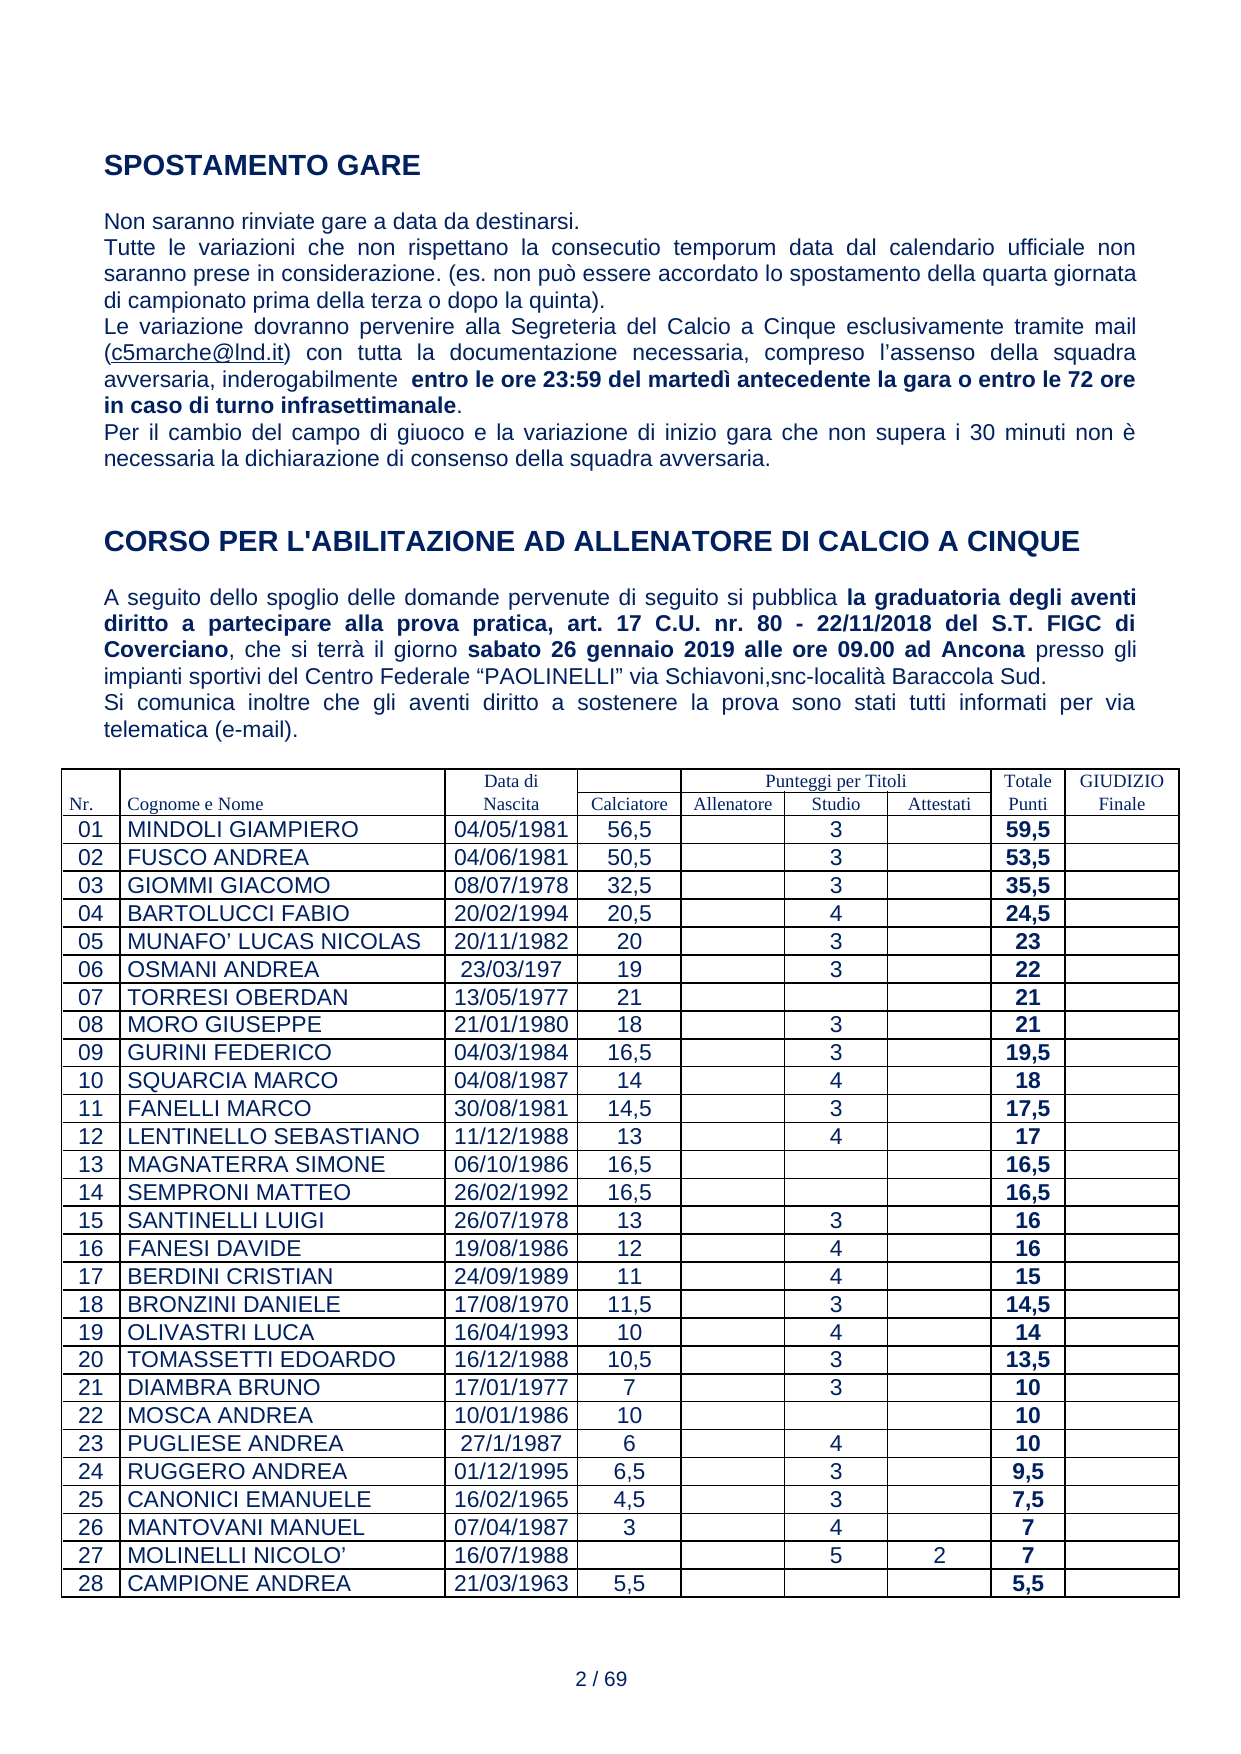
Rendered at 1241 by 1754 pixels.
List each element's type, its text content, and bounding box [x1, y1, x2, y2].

table_cell 15 [992, 1263, 1064, 1289]
table_cell [1066, 1430, 1178, 1457]
table_cell 21 [578, 984, 680, 1010]
table_cell [1066, 984, 1178, 1010]
table_cell [1066, 1095, 1178, 1122]
table_cell 7 [992, 1514, 1064, 1540]
table_cell 7 [578, 1375, 680, 1401]
table_cell [682, 1123, 784, 1149]
table_cell [1066, 844, 1178, 870]
table_cell 3 [578, 1514, 680, 1540]
table_cell 23 [62, 1430, 119, 1457]
table_cell [1066, 1012, 1178, 1038]
table_header Totale [992, 770, 1064, 791]
table_cell 10,5 [578, 1347, 680, 1373]
table_cell 16,5 [578, 1040, 680, 1066]
table_cell [682, 956, 784, 982]
table_cell 53,5 [992, 844, 1064, 870]
table_cell [1066, 1347, 1178, 1373]
table_cell 14,5 [992, 1291, 1064, 1317]
table_cell [888, 1291, 990, 1317]
table_cell [785, 1570, 887, 1596]
table_cell Studio [785, 793, 887, 814]
table_cell [888, 1151, 990, 1177]
table_cell 32,5 [578, 872, 680, 898]
table_cell [682, 1179, 784, 1205]
table_cell 04 [62, 899, 119, 926]
table_cell [682, 1235, 784, 1261]
table_cell [682, 900, 784, 926]
table_cell MINDOLI GIAMPIERO [121, 816, 444, 842]
table_cell 30/08/1981 [446, 1095, 577, 1122]
table_cell 05 [62, 927, 119, 954]
table_cell MAGNATERRA SIMONE [121, 1151, 444, 1177]
table_cell 16,5 [992, 1179, 1064, 1205]
table_cell 16/12/1988 [446, 1347, 577, 1373]
table_cell [888, 1067, 990, 1094]
table_cell 24 [62, 1458, 119, 1484]
table_cell 56,5 [578, 816, 680, 842]
table_cell 10 [992, 1402, 1064, 1429]
table_cell PUGLIESE ANDREA [121, 1430, 444, 1457]
table_cell 23/03/197 [446, 956, 577, 982]
table_header [578, 770, 680, 791]
table_cell 16/07/1988 [446, 1542, 577, 1568]
table_cell 20 [578, 928, 680, 954]
table_cell FUSCO ANDREA [121, 844, 444, 870]
table_cell [682, 1514, 784, 1540]
table_cell 4 [785, 1263, 887, 1289]
table_cell 16/04/1993 [446, 1319, 577, 1345]
table_cell 12 [578, 1235, 680, 1261]
table_cell 07/04/1987 [446, 1514, 577, 1540]
table_cell Cognome e Nome [121, 791, 444, 814]
table_header Data di [446, 770, 577, 791]
table_cell [578, 1542, 680, 1568]
table_cell [682, 1095, 784, 1122]
table_cell MANTOVANI MANUEL [121, 1514, 444, 1540]
table_cell 08 [62, 1011, 119, 1038]
table_cell SEMPRONI MATTEO [121, 1179, 444, 1205]
table_cell 27/1/1987 [446, 1430, 577, 1457]
table_cell SQUARCIA MARCO [121, 1067, 444, 1094]
table_cell 4 [785, 1123, 887, 1149]
table_cell [888, 1375, 990, 1401]
table_cell 11/12/1988 [446, 1123, 577, 1149]
table_cell 16 [992, 1235, 1064, 1261]
table_cell [682, 928, 784, 954]
table_cell [888, 1123, 990, 1149]
table_cell BRONZINI DANIELE [121, 1291, 444, 1317]
table_cell 2 [888, 1542, 990, 1568]
table_cell [888, 1514, 990, 1540]
table_cell Calciatore [578, 793, 680, 814]
table_cell [682, 844, 784, 870]
table_cell 18 [992, 1067, 1064, 1094]
text CORSO PER L'ABILITAZIONE AD ALLENATORE DI CALCIO A CINQUE [103, 524, 1137, 557]
table_header GIUDIZIO [1066, 770, 1178, 791]
table_cell 07 [62, 983, 119, 1010]
table_cell 04/06/1981 [446, 844, 577, 870]
table_cell CANONICI EMANUELE [121, 1486, 444, 1512]
table_cell [888, 1486, 990, 1512]
table_cell 3 [785, 1347, 887, 1373]
table_cell [1066, 1458, 1178, 1484]
table_cell TOMASSETTI EDOARDO [121, 1347, 444, 1373]
table_cell 03 [62, 871, 119, 898]
table_cell 18 [578, 1012, 680, 1038]
table_cell 3 [785, 872, 887, 898]
table_cell 20/11/1982 [446, 928, 577, 954]
table_cell [1066, 1067, 1178, 1094]
table_cell DIAMBRA BRUNO [121, 1375, 444, 1401]
table_cell [888, 928, 990, 954]
table_cell [682, 872, 784, 898]
table_cell [888, 1095, 990, 1122]
table_cell [1066, 1040, 1178, 1066]
table_cell 16,5 [992, 1151, 1064, 1177]
table_cell 59,5 [992, 816, 1064, 842]
table_cell 10 [578, 1319, 680, 1345]
table_cell 3 [785, 1486, 887, 1512]
table_cell 7 [992, 1542, 1064, 1568]
table_cell TORRESI OBERDAN [121, 984, 444, 1010]
table_cell GIOMMI GIACOMO [121, 872, 444, 898]
table_cell 17/08/1970 [446, 1291, 577, 1317]
table_cell 06/10/1986 [446, 1151, 577, 1177]
table_cell [1066, 1179, 1178, 1205]
table_cell 13,5 [992, 1347, 1064, 1373]
table_cell [888, 816, 990, 842]
table_cell 13 [578, 1207, 680, 1233]
table_cell 10 [992, 1430, 1064, 1457]
table_cell MOLINELLI NICOLO’ [121, 1542, 444, 1568]
table_cell [1066, 1375, 1178, 1401]
table_cell 21 [992, 984, 1064, 1010]
text Tutte le variazioni che non rispettano la consecutio temporum data dal calendario ufficiale non saranno prese in considerazione. (es. non può essere accordato lo spostamento della quarta giornata di campionato prima della terza o dopo la quinta). [103, 234, 1137, 313]
table_cell [785, 984, 887, 1010]
table_header [121, 770, 444, 791]
table_cell 08/07/1978 [446, 872, 577, 898]
table_cell 3 [785, 1040, 887, 1066]
table_cell 35,5 [992, 872, 1064, 898]
table_cell LENTINELLO SEBASTIANO [121, 1123, 444, 1149]
table_cell 17 [62, 1262, 119, 1289]
table_cell 21 [992, 1012, 1064, 1038]
table_cell 01/12/1995 [446, 1458, 577, 1484]
table_cell 28 [62, 1569, 119, 1596]
table_cell [1066, 956, 1178, 982]
table_cell 25 [62, 1486, 119, 1512]
table_cell [888, 1430, 990, 1457]
table_cell [1066, 1402, 1178, 1429]
table_cell 20,5 [578, 900, 680, 926]
table_cell 19 [62, 1318, 119, 1345]
text Non saranno rinviate gare a data da destinarsi. [103, 208, 1137, 234]
table_cell [785, 1151, 887, 1177]
table_cell MUNAFO’ LUCAS NICOLAS [121, 928, 444, 954]
table_cell 26 [62, 1514, 119, 1540]
table_cell 16 [62, 1234, 119, 1261]
table_cell 21/03/1963 [446, 1570, 577, 1596]
table_cell [888, 872, 990, 898]
table_cell 5,5 [578, 1570, 680, 1596]
table_cell [888, 956, 990, 982]
table_cell 9,5 [992, 1458, 1064, 1484]
table_cell [888, 1179, 990, 1205]
table_cell OSMANI ANDREA [121, 956, 444, 982]
table_cell [1066, 1151, 1178, 1177]
table_cell [1066, 1514, 1178, 1540]
table_cell 10/01/1986 [446, 1402, 577, 1429]
table_cell [682, 1347, 784, 1373]
table_cell 14 [578, 1067, 680, 1094]
table_cell 21 [62, 1374, 119, 1401]
table_cell 26/02/1992 [446, 1179, 577, 1205]
table_cell RUGGERO ANDREA [121, 1458, 444, 1484]
table_cell OLIVASTRI LUCA [121, 1319, 444, 1345]
table_cell 3 [785, 1012, 887, 1038]
table_cell [682, 1263, 784, 1289]
table_cell 20/02/1994 [446, 900, 577, 926]
table_cell [682, 1486, 784, 1512]
table_cell [682, 1430, 784, 1457]
table_cell 04/08/1987 [446, 1067, 577, 1094]
table_cell [1066, 1291, 1178, 1317]
table_cell 3 [785, 1375, 887, 1401]
table_cell [1066, 900, 1178, 926]
table_cell [682, 1207, 784, 1233]
table_cell 19 [578, 956, 680, 982]
table_cell [888, 1570, 990, 1596]
table_cell [682, 1375, 784, 1401]
table_cell [888, 1458, 990, 1484]
table_cell 4 [785, 1430, 887, 1457]
table_cell [1066, 816, 1178, 842]
table_cell 20 [62, 1346, 119, 1373]
table_cell [682, 1542, 784, 1568]
table_cell 12 [62, 1123, 119, 1149]
table_cell [682, 816, 784, 842]
table_cell [785, 1402, 887, 1429]
table_cell 13 [578, 1123, 680, 1149]
table_cell [1066, 1542, 1178, 1568]
table_cell 15 [62, 1206, 119, 1233]
table_cell 26/07/1978 [446, 1207, 577, 1233]
table_cell 17/01/1977 [446, 1375, 577, 1401]
table_cell 11 [62, 1095, 119, 1122]
table_cell 24/09/1989 [446, 1263, 577, 1289]
table_cell CAMPIONE ANDREA [121, 1570, 444, 1596]
table_cell [888, 900, 990, 926]
table_cell 14 [62, 1179, 119, 1205]
table_cell 3 [785, 1095, 887, 1122]
table_cell Attestati [888, 793, 990, 814]
table_cell 6,5 [578, 1458, 680, 1484]
table_cell 14 [992, 1319, 1064, 1345]
table_cell 50,5 [578, 844, 680, 870]
table_cell [682, 1040, 784, 1066]
table_cell Allenatore [682, 793, 784, 814]
table_cell [1066, 1207, 1178, 1233]
table_cell GURINI FEDERICO [121, 1040, 444, 1066]
table_cell 22 [992, 956, 1064, 982]
table_cell 3 [785, 816, 887, 842]
table_cell 16,5 [578, 1151, 680, 1177]
table_cell 4 [785, 1514, 887, 1540]
table_cell 21/01/1980 [446, 1012, 577, 1038]
table_cell 16 [992, 1207, 1064, 1233]
table_cell SANTINELLI LUIGI [121, 1207, 444, 1233]
table_cell 17,5 [992, 1095, 1064, 1122]
table_cell 06 [62, 955, 119, 982]
table_cell [682, 1151, 784, 1177]
table_cell 16/02/1965 [446, 1486, 577, 1512]
table_cell 19,5 [992, 1040, 1064, 1066]
table_cell 14,5 [578, 1095, 680, 1122]
table_cell Nascita [446, 791, 577, 814]
table_cell 3 [785, 844, 887, 870]
table_cell 24,5 [992, 900, 1064, 926]
table_cell 17 [992, 1123, 1064, 1149]
text A seguito dello spoglio delle domande pervenute di seguito si pubblica la graduatoria degli aventi diritto a partecipare alla prova pratica, art. 17 C.U. nr. 80 - 22/11/2018 del S.T. FIGC di Coverciano, che si terrà il giorno sabato 26 gennaio 2019 alle ore 09.00 ad Ancona presso gli impianti sportivi del Centro Federale “PAOLINELLI” via Schiavoni,snc-località Baraccola Sud. [103, 584, 1137, 689]
table_cell 13/05/1977 [446, 984, 577, 1010]
table_cell 16,5 [578, 1179, 680, 1205]
table_cell 3 [785, 956, 887, 982]
table_cell [682, 1570, 784, 1596]
table_cell 13 [62, 1151, 119, 1177]
table_cell [888, 984, 990, 1010]
table_cell MORO GIUSEPPE [121, 1012, 444, 1038]
table_cell BERDINI CRISTIAN [121, 1263, 444, 1289]
table_cell [888, 1040, 990, 1066]
table_cell FANESI DAVIDE [121, 1235, 444, 1261]
table_cell 5 [785, 1542, 887, 1568]
table_cell MOSCA ANDREA [121, 1402, 444, 1429]
table_cell 3 [785, 1207, 887, 1233]
table_cell 4 [785, 1319, 887, 1345]
table_cell [1066, 1570, 1178, 1596]
table_cell 4 [785, 1235, 887, 1261]
table_cell [1066, 928, 1178, 954]
table_cell [682, 1319, 784, 1345]
table_cell 27 [62, 1541, 119, 1568]
table_header [62, 770, 119, 791]
table_cell 3 [785, 928, 887, 954]
table_cell [888, 1235, 990, 1261]
table_cell 04/05/1981 [446, 816, 577, 842]
table_cell [888, 1012, 990, 1038]
table_cell [1066, 872, 1178, 898]
table_cell 3 [785, 1291, 887, 1317]
table_cell [785, 1179, 887, 1205]
table_cell [682, 1067, 784, 1094]
table_cell 10 [992, 1375, 1064, 1401]
table_cell 6 [578, 1430, 680, 1457]
table_cell 10 [62, 1067, 119, 1094]
table_cell [888, 1319, 990, 1345]
table_cell [888, 1347, 990, 1373]
table_cell [888, 844, 990, 870]
table_cell [1066, 1319, 1178, 1345]
table_cell [682, 1291, 784, 1317]
table_cell Nr. [62, 791, 119, 814]
table_cell BARTOLUCCI FABIO [121, 900, 444, 926]
text Le variazione dovranno pervenire alla Segreteria del Calcio a Cinque esclusivamente tramite mail (c5marche@lnd.it) con tutta la documentazione necessaria, compreso l’assenso della squadra avversaria, inderogabilmente entro le ore 23:59 del martedì antecedente la gara o entro le 72 ore in caso di turno infrasettimanale. [103, 313, 1137, 418]
table_header Punteggi per Titoli [682, 770, 990, 791]
table_cell Punti [992, 791, 1064, 814]
table_cell 7,5 [992, 1486, 1064, 1512]
table_cell [1066, 1235, 1178, 1261]
table_cell 11,5 [578, 1291, 680, 1317]
table_cell 4 [785, 900, 887, 926]
table_cell 09 [62, 1039, 119, 1066]
table_cell [1066, 1123, 1178, 1149]
table_cell [888, 1263, 990, 1289]
table_cell 22 [62, 1402, 119, 1429]
table_cell 18 [62, 1290, 119, 1317]
table_cell 23 [992, 928, 1064, 954]
text Si comunica inoltre che gli aventi diritto a sostenere la prova sono stati tutti informati per via telematica (e-mail). [103, 689, 1137, 742]
text Per il cambio del campo di giuoco e la variazione di inizio gara che non supera i 30 minuti non è necessaria la dichiarazione di consenso della squadra avversaria. [103, 418, 1137, 471]
table_cell 11 [578, 1263, 680, 1289]
table_cell [1066, 1263, 1178, 1289]
table_cell 10 [578, 1402, 680, 1429]
table_cell 5,5 [992, 1570, 1064, 1596]
table_cell 04/03/1984 [446, 1040, 577, 1066]
table_cell 4,5 [578, 1486, 680, 1512]
table_cell Finale [1066, 791, 1178, 814]
table_cell 4 [785, 1067, 887, 1094]
table_cell 01 [62, 816, 119, 842]
table_cell [888, 1402, 990, 1429]
table_cell FANELLI MARCO [121, 1095, 444, 1122]
table_cell 3 [785, 1458, 887, 1484]
text SPOSTAMENTO GARE [103, 148, 1137, 181]
table_cell [1066, 1486, 1178, 1512]
table_cell [682, 1402, 784, 1429]
table_cell [682, 984, 784, 1010]
table_cell 02 [62, 844, 119, 870]
table_cell [682, 1458, 784, 1484]
table_cell [888, 1207, 990, 1233]
table_cell 19/08/1986 [446, 1235, 577, 1261]
table_cell [682, 1012, 784, 1038]
